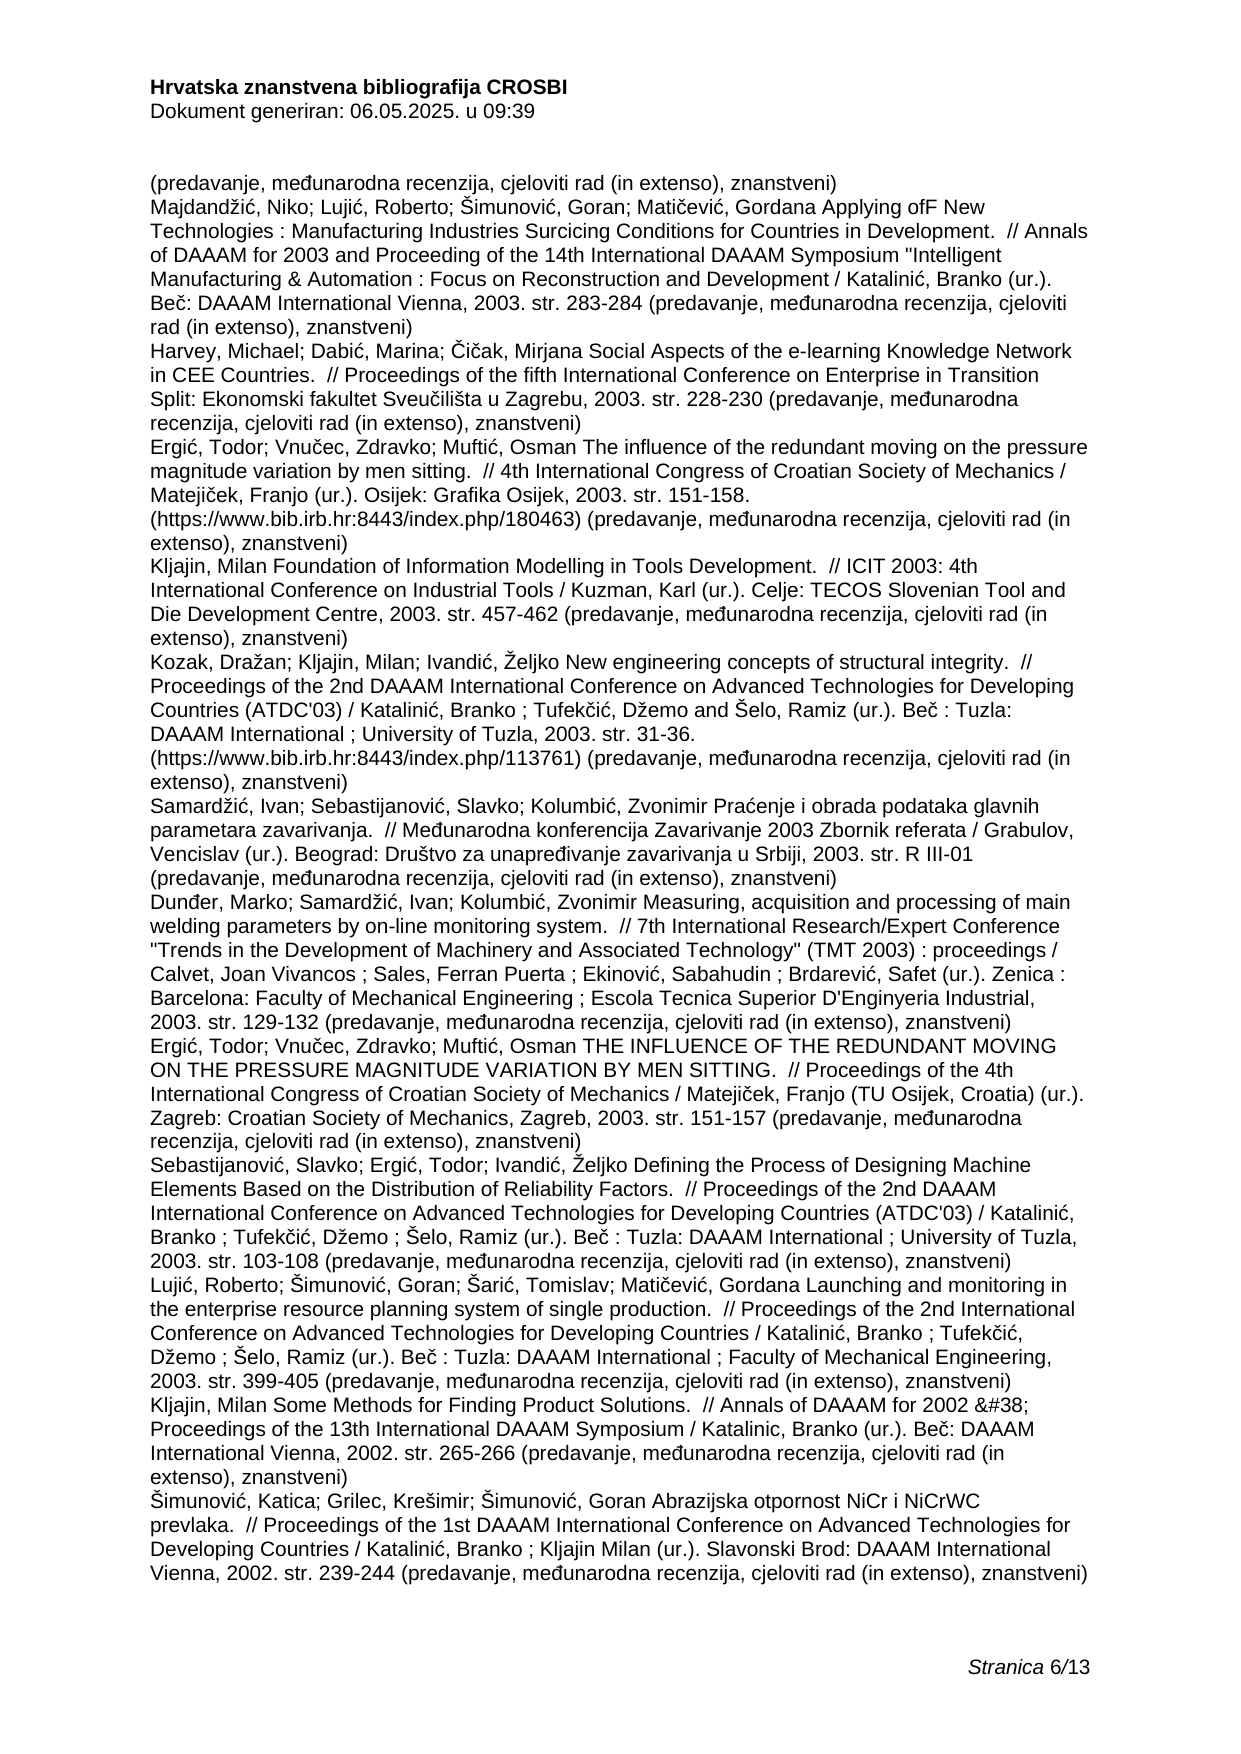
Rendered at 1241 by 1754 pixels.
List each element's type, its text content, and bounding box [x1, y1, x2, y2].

text Lujić, Roberto; Šimunović, Goran; Šarić, Tomislav; Matičević, Gordana [150, 1273, 1090, 1393]
text Dunđer, Marko; Samardžić, Ivan; Kolumbić, Zvonimir [150, 890, 1090, 1033]
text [150, 171, 1090, 195]
text Harvey, Michael; Dabić, Marina; Čičak, Mirjana [150, 339, 1090, 434]
text Ergić, Todor; Vnučec, Zdravko; Muftić, Osman [150, 1033, 1090, 1153]
text Šimunović, Katica; Grilec, Krešimir; Šimunović, Goran [150, 1489, 1090, 1584]
text Ergić, Todor; Vnučec, Zdravko; Muftić, Osman [150, 434, 1090, 554]
text Samardžić, Ivan; Sebastijanović, Slavko; Kolumbić, Zvonimir [150, 794, 1090, 890]
text Sebastijanović, Slavko; Ergić, Todor; Ivandić, Željko [150, 1153, 1090, 1273]
text Kljajin, Milan [150, 554, 1090, 650]
text Kljajin, Milan [150, 1393, 1090, 1489]
text Majdandžić, Niko; Lujić, Roberto; Šimunović, Goran; Matičević, Gordana [150, 195, 1090, 339]
text Kozak, Dražan; Kljajin, Milan; Ivandić, Željko [150, 650, 1090, 794]
